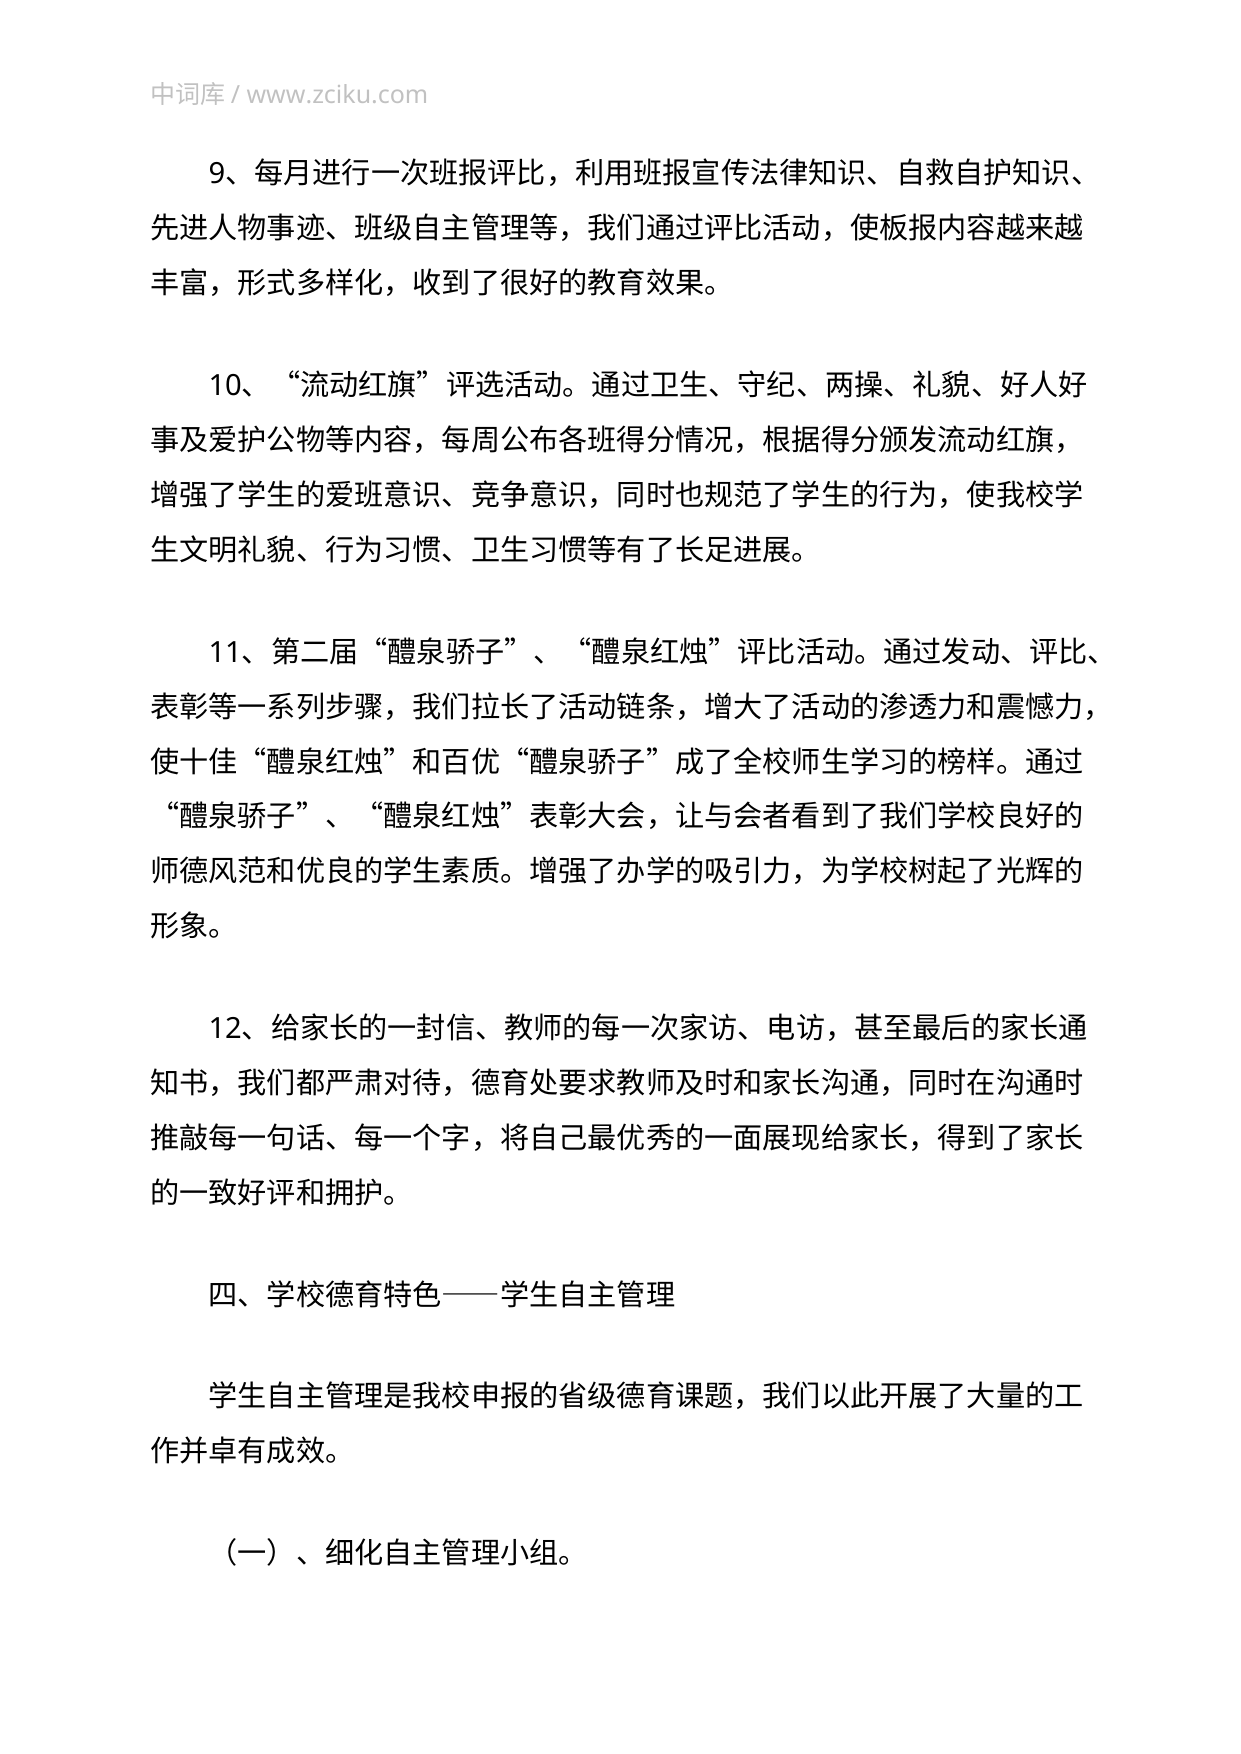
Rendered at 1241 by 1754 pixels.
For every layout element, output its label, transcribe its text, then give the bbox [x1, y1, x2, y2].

text 10、“流动红旗”评选活动。通过卫生、守纪、两操、礼貌、好人好事及爱护公物等内容，每周公布各班得分情况，根据得分颁发流动红旗，增强了学生的爱班意识、竞争意识，同时也规范了学生的行为，使我校学生文明礼貌、行为习惯、卫生习惯等有了长足进展。 [150, 362, 1090, 569]
text （一）、细化自主管理小组。 [150, 1529, 1090, 1572]
text 学生自主管理是我校申报的省级德育课题，我们以此开展了大量的工作并卓有成效。 [150, 1373, 1090, 1470]
text 12、给家长的一封信、教师的每一次家访、电访，甚至最后的家长通知书，我们都严肃对待，德育处要求教师及时和家长沟通，同时在沟通时推敲每一句话、每一个字，将自己最优秀的一面展现给家长，得到了家长的一致好评和拥护。 [150, 1004, 1090, 1212]
text 四、学校德育特色——学生自主管理 [150, 1271, 1090, 1313]
text 9、每月进行一次班报评比，利用班报宣传法律知识、自救自护知识、先进人物事迹、班级自主管理等，我们通过评比活动，使板报内容越来越丰富，形式多样化，收到了很好的教育效果。 [150, 150, 1090, 302]
text 11、第二届“醴泉骄子”、“醴泉红烛”评比活动。通过发动、评比、表彰等一系列步骤，我们拉长了活动链条，增大了活动的渗透力和震憾力，使十佳“醴泉红烛”和百优“醴泉骄子”成了全校师生学习的榜样。通过“醴泉骄子”、“醴泉红烛”表彰大会，让与会者看到了我们学校良好的师德风范和优良的学生素质。增强了办学的吸引力，为学校树起了光辉的形象。 [150, 628, 1090, 945]
